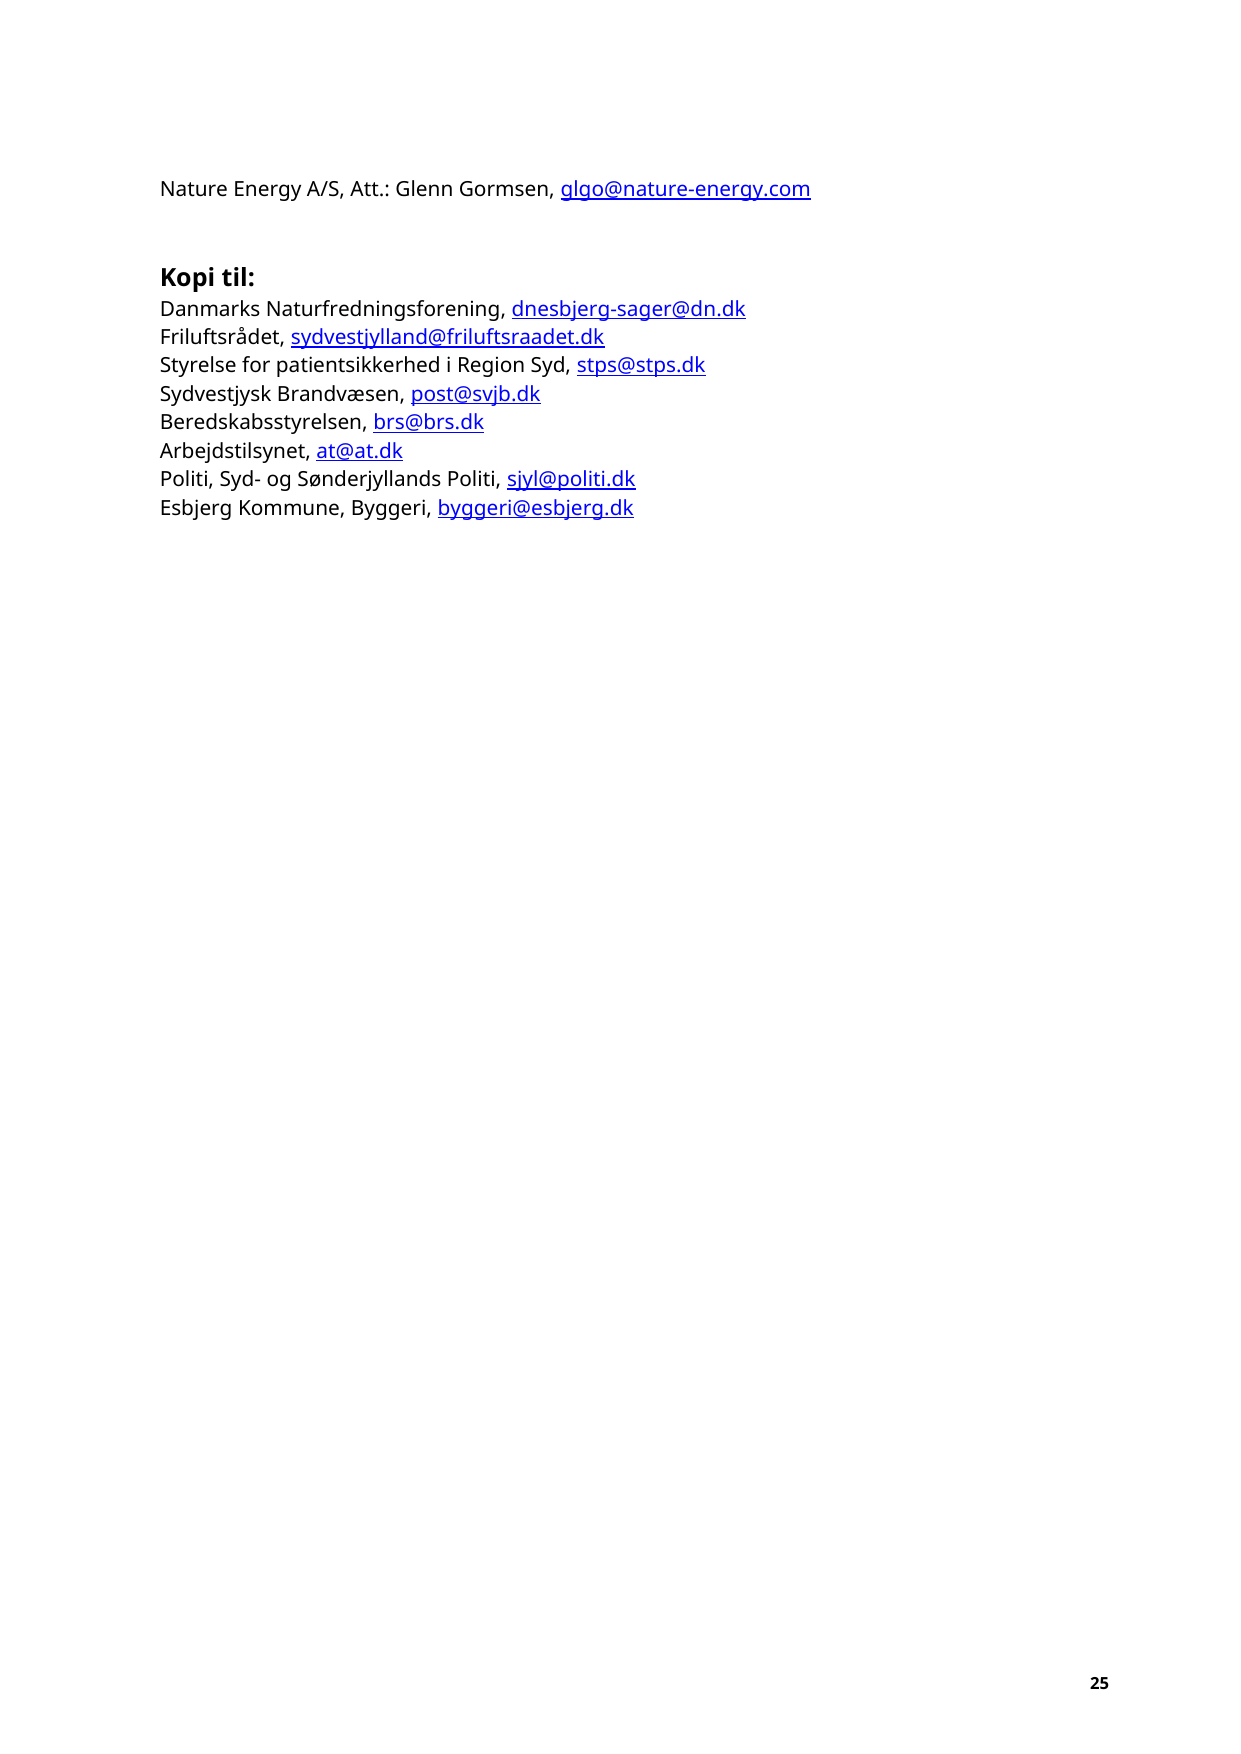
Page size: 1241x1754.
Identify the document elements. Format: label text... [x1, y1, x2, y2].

text Arbejdstilsynet, at@at.dk [159, 436, 1149, 464]
text Friluftsrådet, sydvestjylland@friluftsraadet.dk [159, 322, 1149, 351]
text Politi, Syd- og Sønderjyllands Politi, sjyl@politi.dk [159, 464, 1149, 493]
text Esbjerg Kommune, Byggeri, byggeri@esbjerg.dk [159, 493, 1149, 521]
text Nature Energy A/S, Att.: Glenn Gormsen, glgo@nature-energy.com [159, 174, 1152, 203]
text Beredskabsstyrelsen, brs@brs.dk [159, 407, 1149, 436]
text Sydvestjysk Brandvæsen, post@svjb.dk [159, 379, 1149, 407]
text Danmarks Naturfredningsforening, dnesbjerg-sager@dn.dk [159, 294, 1149, 322]
text Styrelse for patientsikkerhed i Region Syd, stps@stps.dk [159, 351, 1149, 379]
text Kopi til: [159, 259, 1149, 294]
